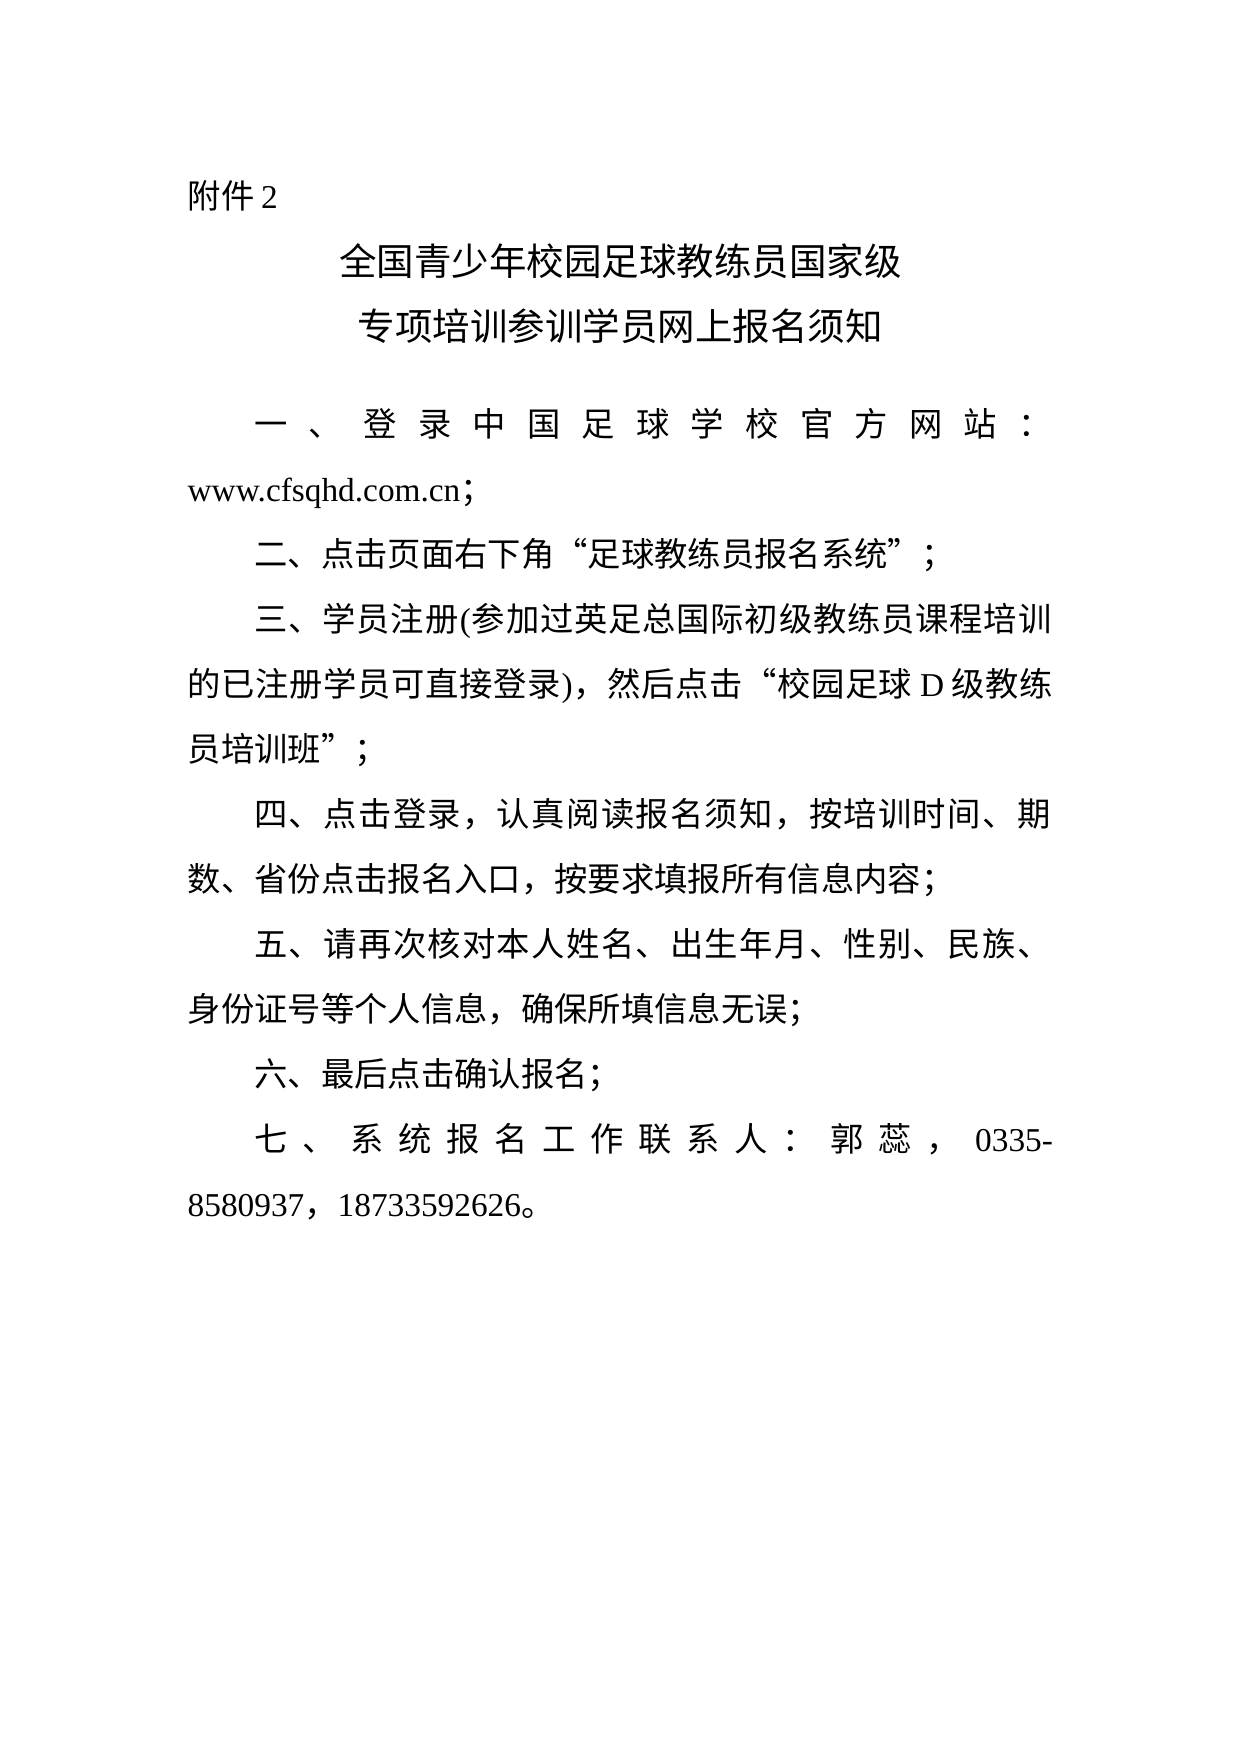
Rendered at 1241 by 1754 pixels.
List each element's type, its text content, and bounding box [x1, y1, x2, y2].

text 附件2 [187, 162, 1053, 227]
text 七、系统报名工作联系人：郭蕊，0335-8580937，18733592626。 [187, 1104, 1053, 1234]
text 专项培训参训学员网上报名须知 [187, 292, 1053, 357]
text 一、登录中国足球学校官方网站：www.cfsqhd.com.cn； [187, 389, 1053, 519]
text 全国青少年校园足球教练员国家级 [187, 227, 1053, 292]
text 三、学员注册(参加过英足总国际初级教练员课程培训的已注册学员可直接登录)，然后点击“校园足球D级教练员培训班”； [187, 584, 1053, 779]
text 六、最后点击确认报名； [187, 1039, 1053, 1104]
text 二、点击页面右下角“足球教练员报名系统”； [187, 519, 1053, 584]
text 四、点击登录，认真阅读报名须知，按培训时间、期数、省份点击报名入口，按要求填报所有信息内容； [187, 779, 1053, 909]
text 五、请再次核对本人姓名、出生年月、性别、民族、身份证号等个人信息，确保所填信息无误； [187, 909, 1053, 1039]
